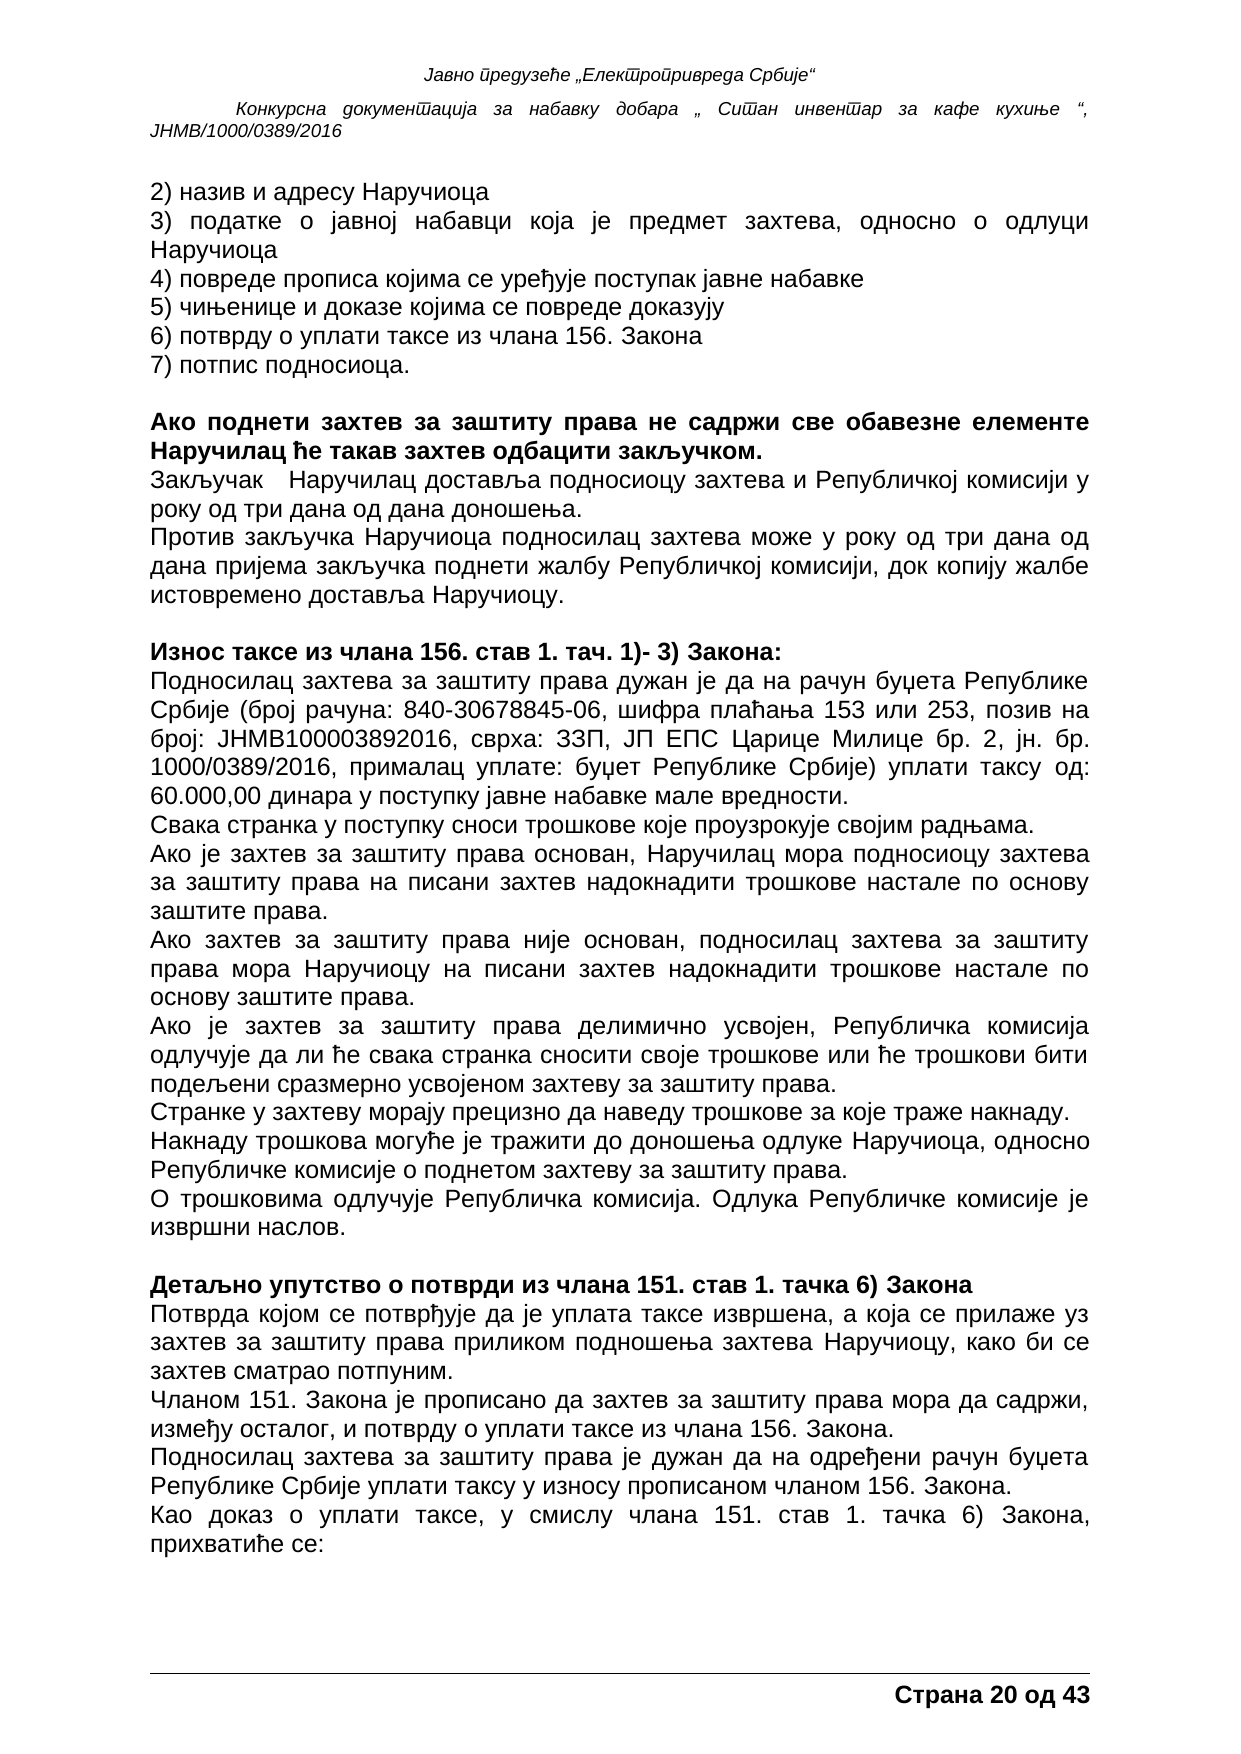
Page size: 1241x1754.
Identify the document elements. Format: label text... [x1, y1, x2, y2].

text Ако је захтев за заштиту права основан, Наручилац мора подносиоцу захтева за заштиту права на писани захтев надокнадити трошкове настале по основу заштите права. [150, 839, 1090, 925]
text Детаљно упутство о потврди из члана 151. став 1. тачка 6) Закона [150, 1270, 1090, 1299]
text 4) повреде прописа којима се уређује поступак јавне набавке [150, 264, 1090, 292]
text Као доказ о уплати таксе, у смислу члана 151. став 1. тачка 6) Закона, прихватиће се: [150, 1500, 1090, 1557]
text Странке у захтеву морају прецизно да наведу трошкове за које траже накнаду. [150, 1097, 1090, 1126]
text Ако захтев за заштиту права није основан, подносилац захтева за заштиту права мора Наручиоцу на писани захтев надокнадити трошкове настале по основу заштите права. [150, 925, 1090, 1011]
text Против закључка Наручиоца подносилац захтева може у року од три дана од дана пријема закључка поднети жалбу Републичкој комисији, док копију жалбе истовремено доставља Наручиоцу. [150, 522, 1090, 609]
text Износ таксе из члана 156. став 1. тач. 1)- 3) Закона: [150, 637, 1090, 666]
text Потврда којом се потврђује да је уплата таксе извршена, а која се прилаже уз захтев за заштиту права приликом подношења захтева Наручиоцу, како би се захтев сматрао потпуним. [150, 1299, 1090, 1385]
text Чланом 151. Закона је прописано да захтев за заштиту права мора да садржи, између осталог, и потврду о уплати таксе из члана 156. Закона. [150, 1385, 1090, 1442]
text 2) назив и адресу Наручиоца [150, 177, 1090, 206]
text 5) чињенице и доказе којима се повреде доказују [150, 292, 1090, 321]
text Ако је захтев за заштиту права делимично усвојен, Републичка комисија одлучује да ли ће свака странка сносити своје трошкове или ће трошкови бити подељени сразмерно усвојеном захтеву за заштиту права. [150, 1011, 1090, 1097]
text Ако поднети захтев за заштиту права не садржи све обавезне елементе Наручилац ће такав захтев одбацити закључком. [150, 407, 1090, 465]
text 7) потпис подносиоца. [150, 350, 1090, 379]
text Накнаду трошкова могуће је тражити до доношења одлуке Наручиоца, односно Републичке комисије о поднетом захтеву за заштиту права. [150, 1126, 1090, 1184]
text 6) потврду о уплати таксе из члана 156. Закона [150, 321, 1090, 350]
text 3) податке о јавној набавци која је предмет захтева, односно о одлуци Наручиоца [150, 206, 1090, 264]
text Свака странка у поступку сноси трошкове које проузрокује својим радњама. [150, 810, 1090, 839]
text Подносилац захтева за заштиту права дужан је да на рачун буџета Републике Србије (број рачуна: 840-30678845-06, шифра плаћања 153 или 253, позив на број: ЈНМВ100003892016, сврха: ЗЗП, ЈП ЕПС Царице Милице бр. 2, јн. бр. 1000/0389/2016, прималац уплате: буџет Републике Србије) уплати таксу од: 60.000,00 динара у поступку јавне набавке мале вредности. [150, 666, 1090, 810]
text Закључак Наручилац доставља подносиоцу захтева и Републичкој комисији у року од три дана од дана доношења. [150, 465, 1090, 522]
text О трошковима одлучује Републичка комисија. Одлука Републичке комисије је извршни наслов. [150, 1184, 1090, 1241]
text Подносилац захтева за заштиту права је дужан да на одређени рачун буџета Републике Србије уплати таксу у износу прописаном чланом 156. Закона. [150, 1442, 1090, 1500]
